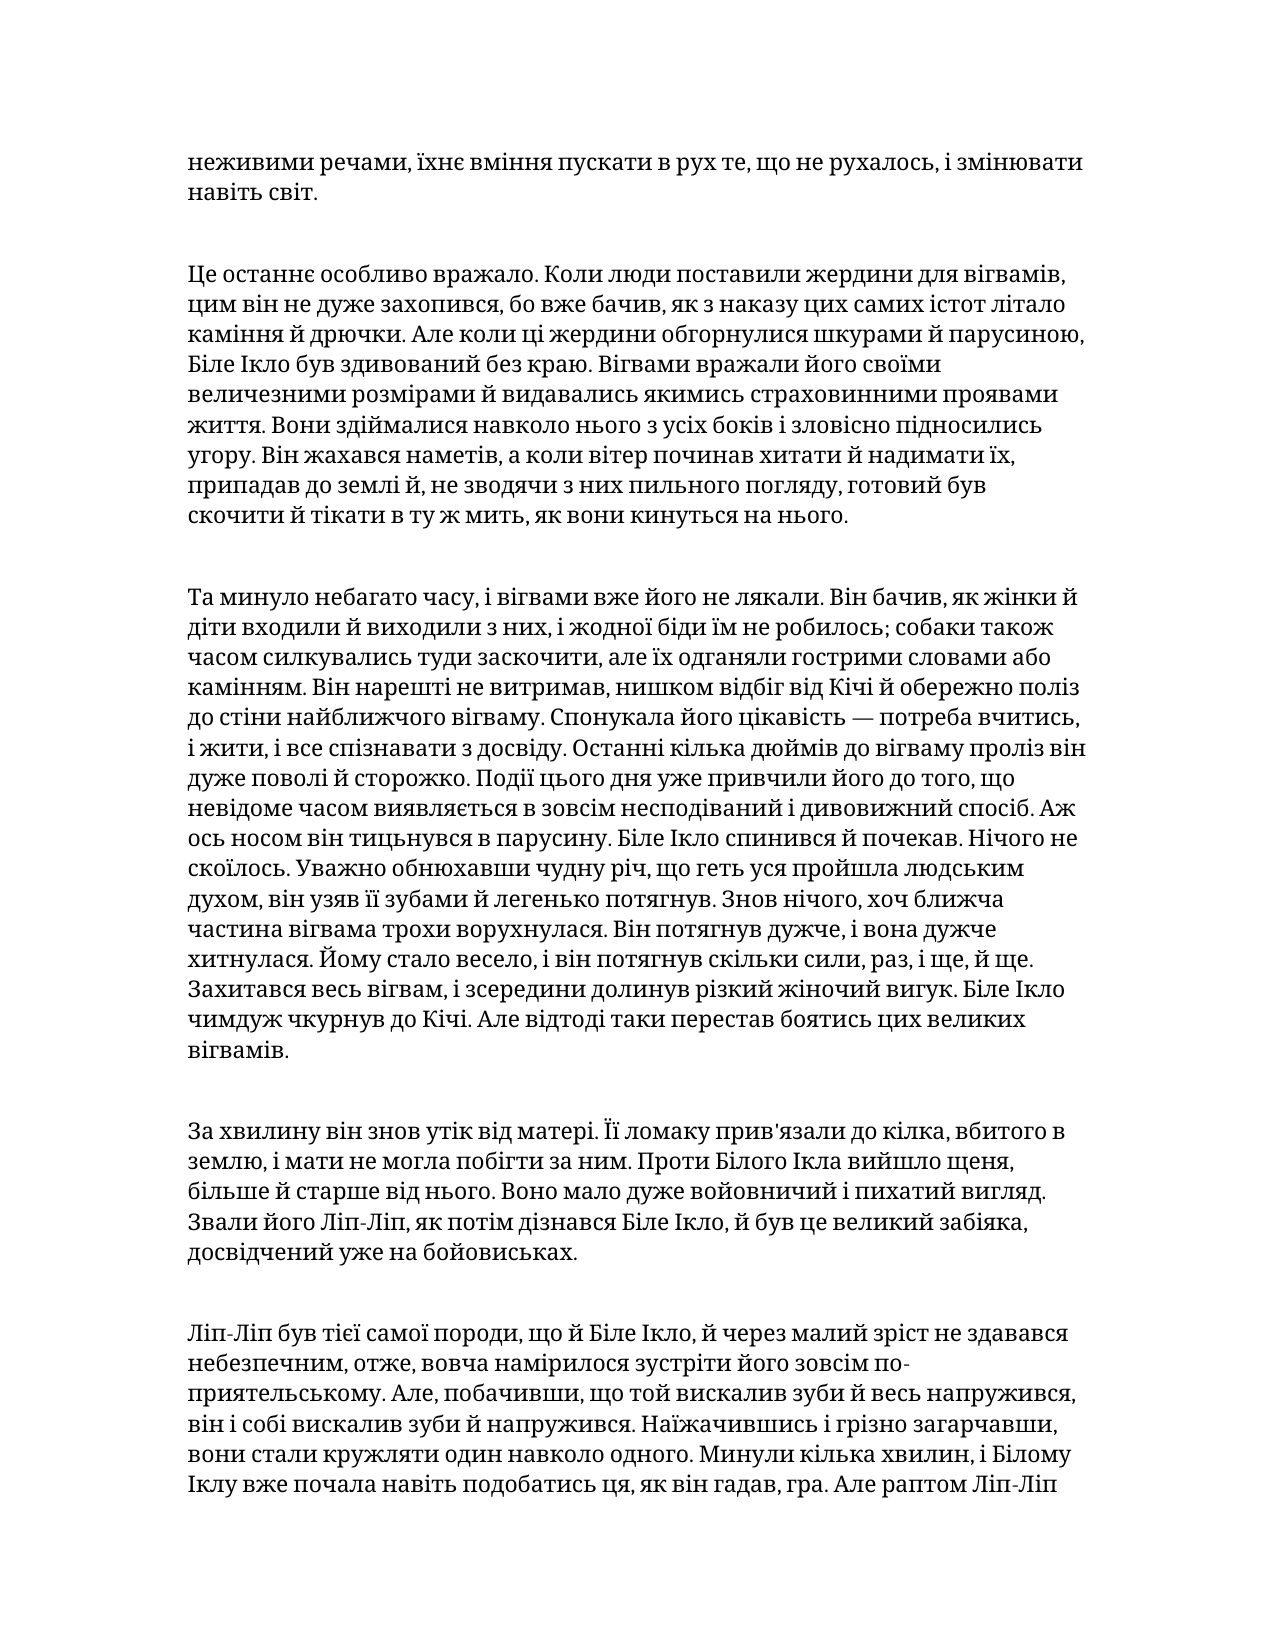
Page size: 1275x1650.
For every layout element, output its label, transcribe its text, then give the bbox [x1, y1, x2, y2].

text Та минуло небагато часу, і вігвами вже його не лякали. Він бачив, як жінки й діти входили й виходили з них, і жодної біди їм не робилось; собаки також часом силкувались туди заскочити, але їх одганяли гострими словами або камінням. Він нарешті не витримав, нишком відбіг від Кічі й обережно поліз до стіни найближчого вігваму. Спонукала його цікавість — потреба вчитись, і жити, і все спізнавати з досвіду. Останні кілька дюймів до вігваму проліз він дуже поволі й сторожко. Події цього дня уже привчили його до того, що невідоме часом виявляється в зовсім несподіваний і дивовижний спосіб. Аж ось носом він тицьнувся в парусину. Біле Ікло спинився й почекав. Нічого не скоїлось. Уважно обнюхавши чудну річ, що геть уся пройшла людським духом, він узяв її зубами й легенько потягнув. Знов нічого, хоч ближча частина вігвама трохи ворухнулася. Він потягнув дужче, і вона дужче хитнулася. Йому стало весело, і він потягнув скільки сили, раз, і ще, й ще. Захитався весь вігвам, і зсередини долинув різкий жіночий вигук. Біле Ікло чимдуж чкурнув до Кічі. Але відтоді таки перестав боятись цих великих вігвамів. [187, 554, 1087, 1064]
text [187, 1291, 1087, 1498]
text За хвилину він знов утік від матері. Її ломаку прив'язали до кілка, вбитого в землю, і мати не могла побігти за ним. Проти Білого Ікла вийшло щеня, більше й старше від нього. Воно мало дуже войовничий і пихатий вигляд. Звали його Ліп-Ліп, як потім дізнався Біле Ікло, й був це великий забіяка, досвідчений уже на бойовиськах. [187, 1088, 1087, 1266]
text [187, 150, 1087, 207]
text Це останнє особливо вражало. Коли люди поставили жердини для вігвамів, цим він не дуже захопився, бо вже бачив, як з наказу цих самих істот літало каміння й дрючки. Але коли ці жердини обгорнулися шкурами й парусиною, Біле Ікло був здивований без краю. Вігвами вражали його своїми величезними розмірами й видавались якимись страховинними проявами життя. Вони здіймалися навколо нього з усіх боків і зловісно підносились угору. Він жахався наметів, а коли вітер починав хитати й надимати їх, припадав до землі й, не зводячи з них пильного погляду, готовий був скочити й тікати в ту ж мить, як вони кинуться на нього. [187, 231, 1087, 529]
